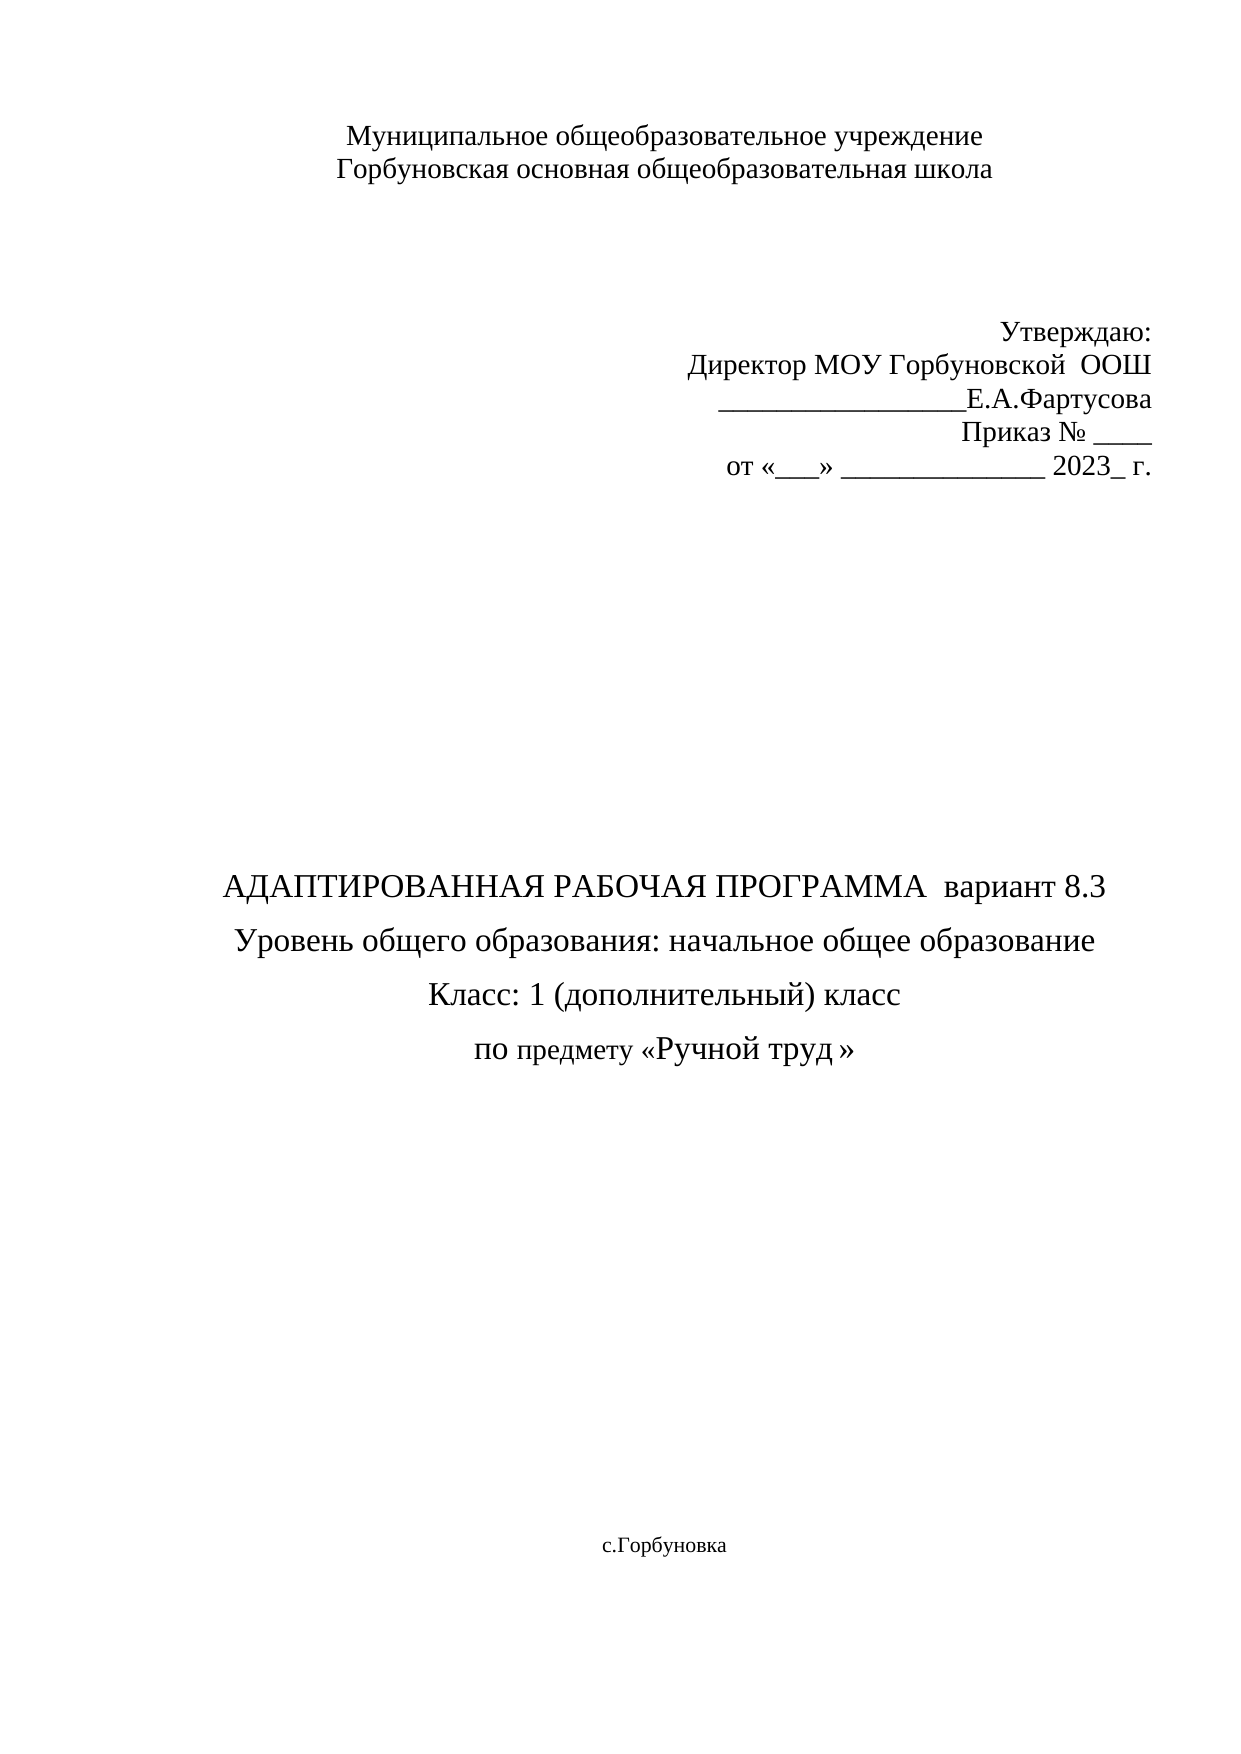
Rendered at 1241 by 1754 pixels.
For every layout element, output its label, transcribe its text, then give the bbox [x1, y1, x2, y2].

text Приказ № ____ [177, 414, 1152, 448]
text Муниципальное общеобразовательное учреждение [177, 118, 1152, 152]
text от «___» ______________ 2023_ г. [177, 448, 1152, 482]
text Горбуновская основная общеобразовательная школа [177, 152, 1152, 185]
text АДАПТИРОВАННАЯ РАБОЧАЯ ПРОГРАММА вариант 8.3 [177, 867, 1152, 905]
text Директор МОУ Горбуновской ООШ [177, 347, 1152, 381]
text по предмету «Ручной труд » [177, 1029, 1152, 1067]
text Утверждаю: [177, 314, 1152, 347]
text с.Горбуновка [177, 1532, 1152, 1557]
text Класс: 1 (дополнительный) класс [177, 975, 1152, 1013]
text Уровень общего образования: начальное общее образование [177, 921, 1152, 959]
text _________________Е.А.Фартусова [177, 381, 1152, 414]
